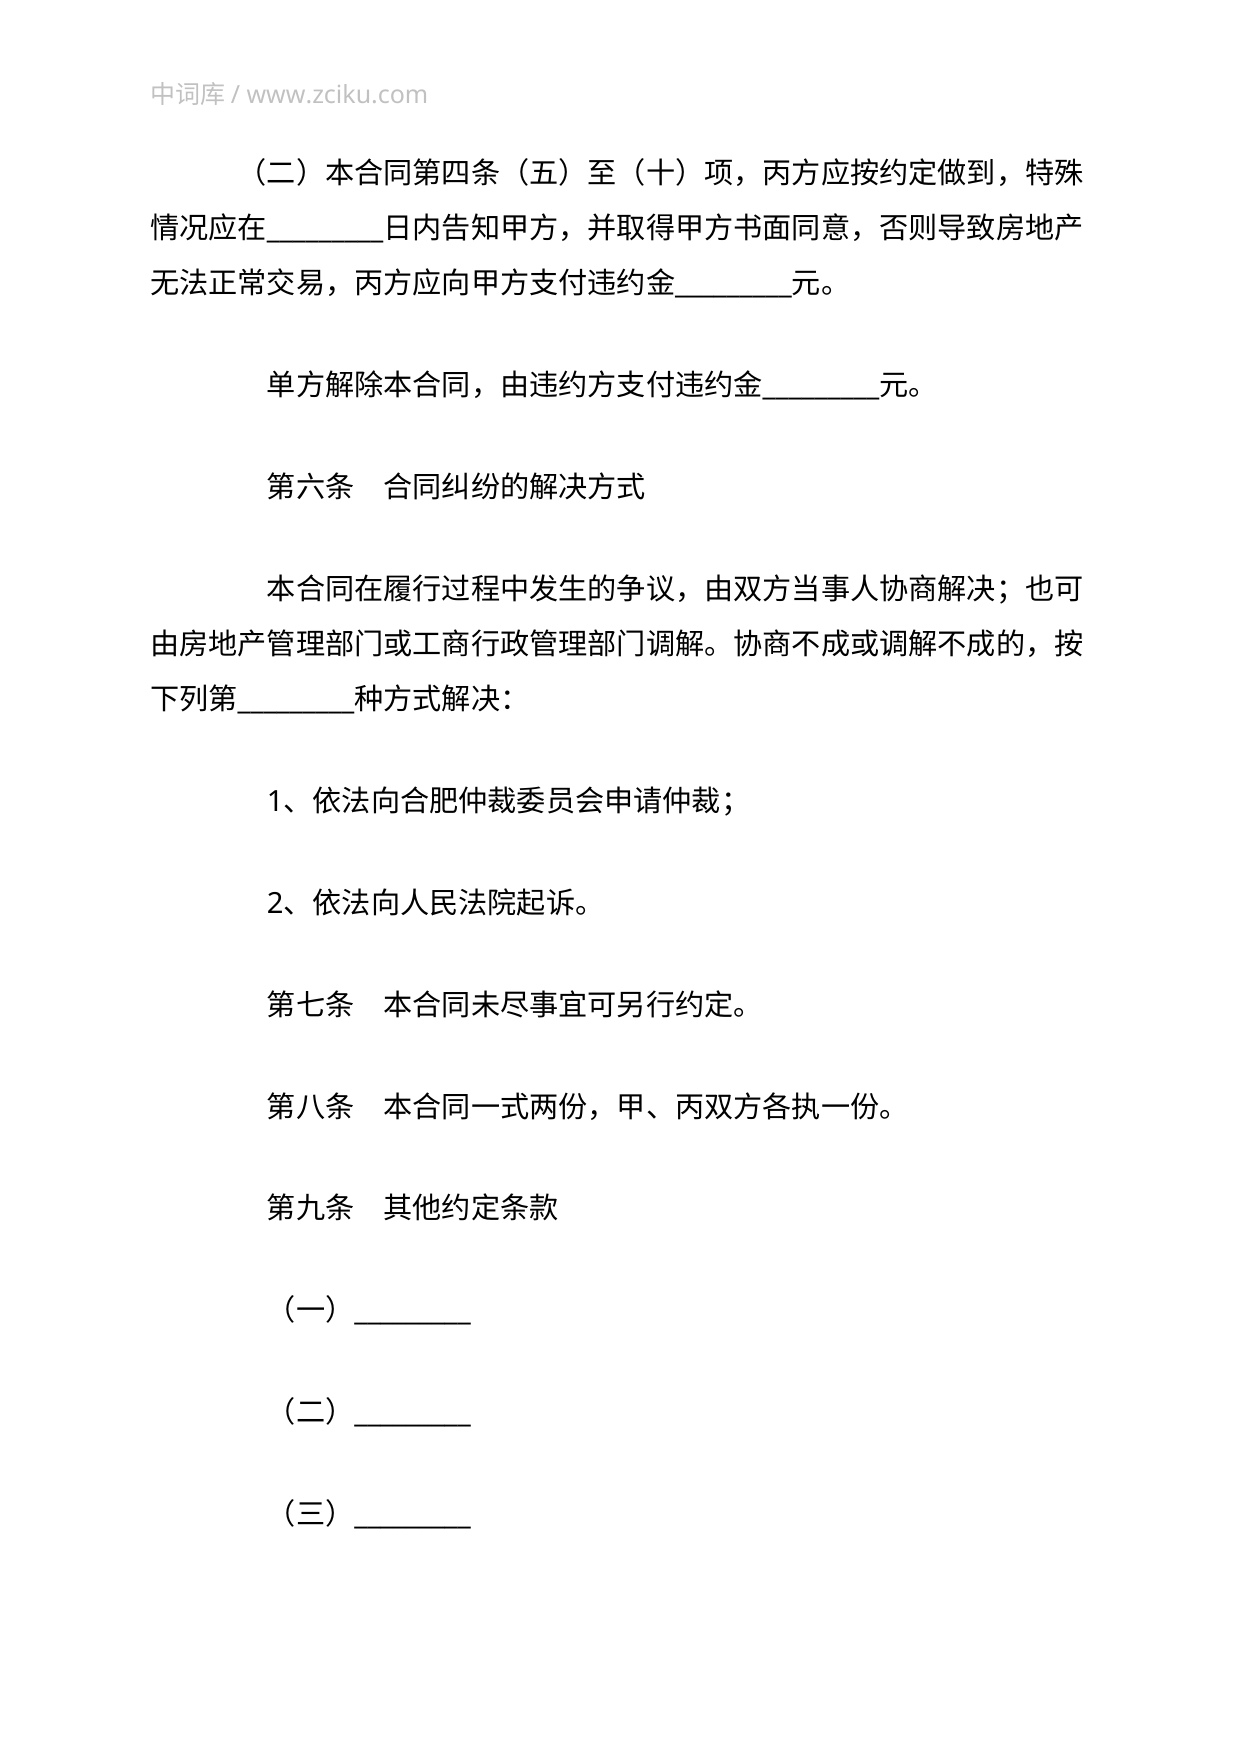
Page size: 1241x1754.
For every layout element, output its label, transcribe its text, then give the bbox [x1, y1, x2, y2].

text （一）_________ [150, 1287, 1090, 1329]
text （二）本合同第四条（五）至（十）项，丙方应按约定做到，特殊情况应在_________日内告知甲方，并取得甲方书面同意，否则导致房地产无法正常交易，丙方应向甲方支付违约金_________元。 [150, 150, 1090, 302]
text 第六条 合同纠纷的解决方式 [150, 464, 1090, 506]
text 第八条 本合同一式两份，甲、丙双方各执一份。 [150, 1083, 1090, 1125]
text 第九条 其他约定条款 [150, 1185, 1090, 1227]
text 1、依法向合肥仲裁委员会申请仲裁； [150, 777, 1090, 820]
text 本合同在履行过程中发生的争议，由双方当事人协商解决；也可由房地产管理部门或工商行政管理部门调解。协商不成或调解不成的，按下列第_________种方式解决： [150, 566, 1090, 718]
text （二）_________ [150, 1389, 1090, 1431]
text 2、依法向人民法院起诉。 [150, 879, 1090, 922]
text 单方解除本合同，由违约方支付违约金_________元。 [150, 362, 1090, 404]
text （三）_________ [150, 1491, 1090, 1533]
text 第七条 本合同未尽事宜可另行约定。 [150, 981, 1090, 1024]
